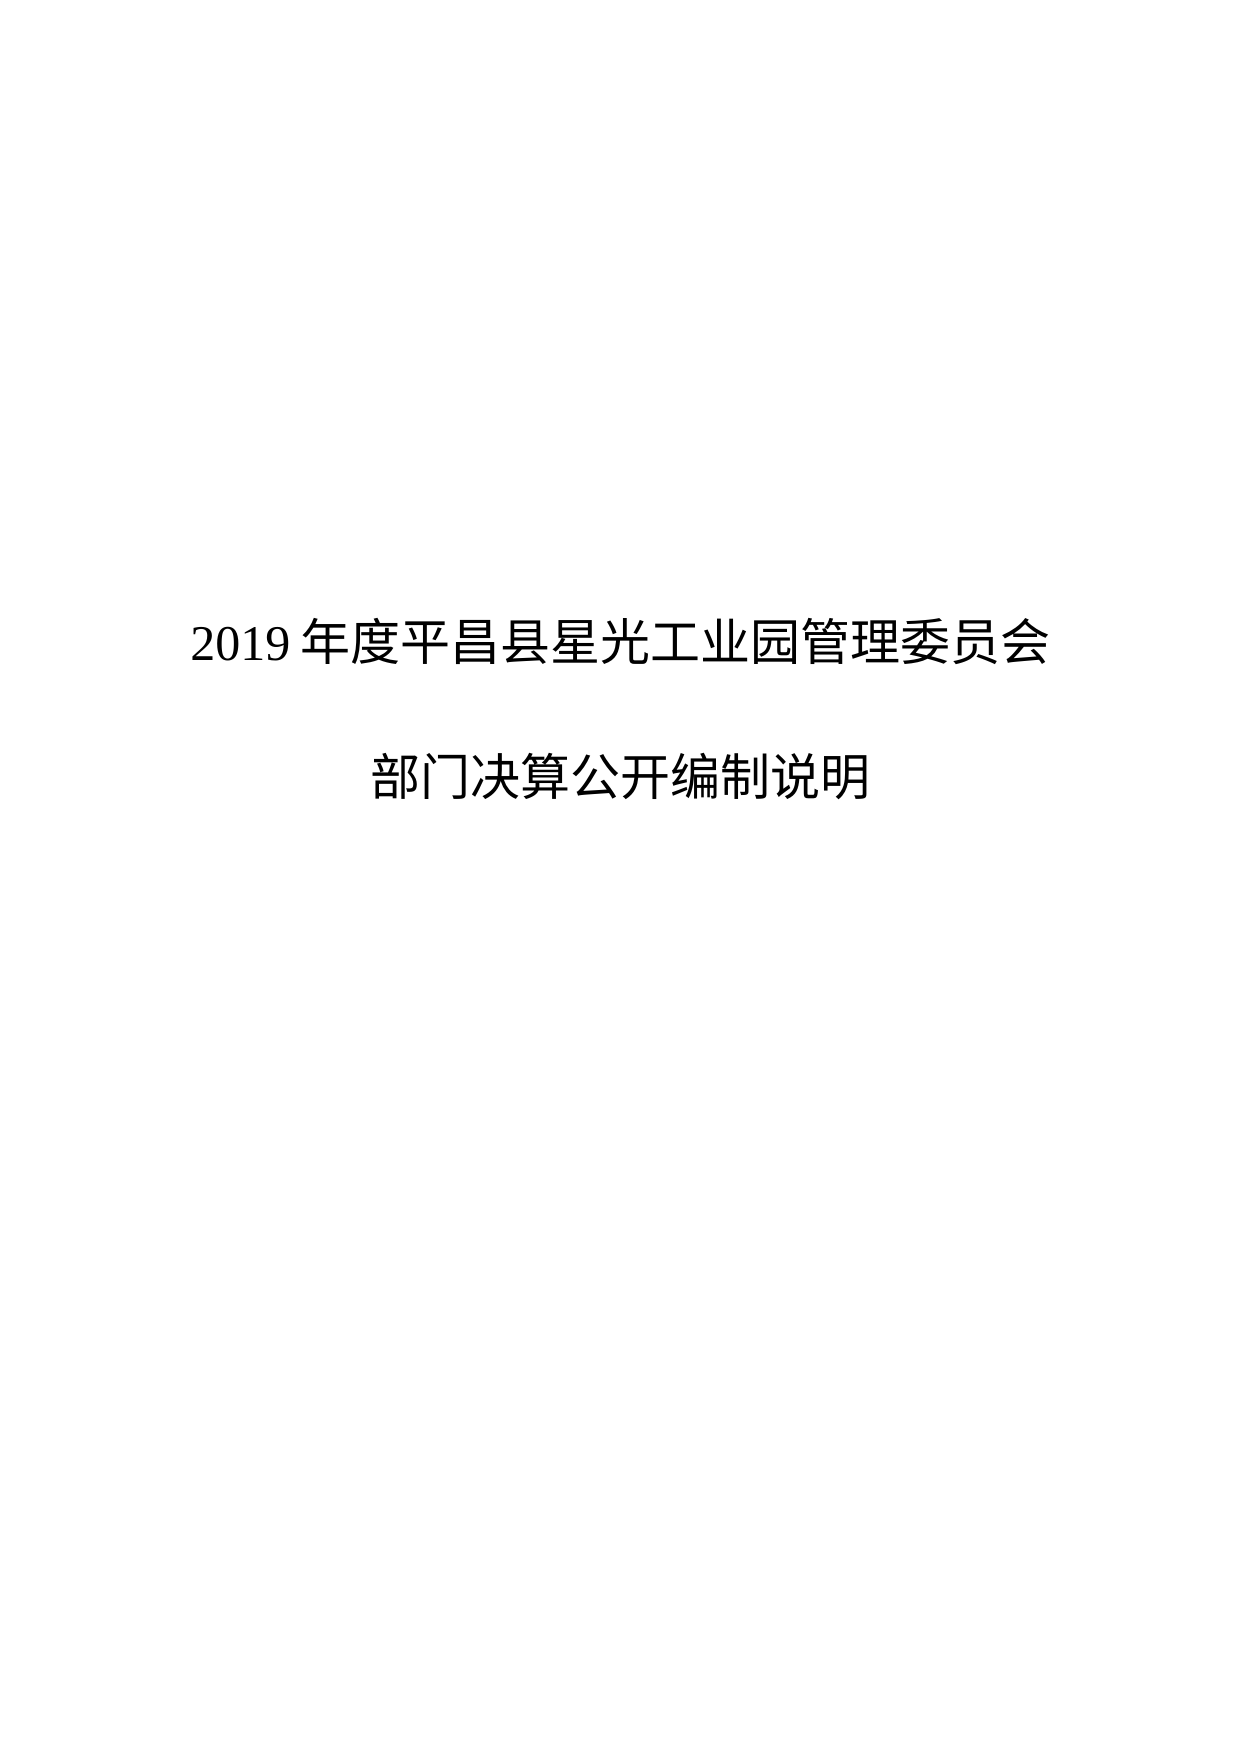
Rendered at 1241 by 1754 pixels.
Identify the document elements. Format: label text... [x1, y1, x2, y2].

text 2019年度平昌县星光工业园管理委员会部门决算公开编制说明 [187, 552, 1053, 823]
